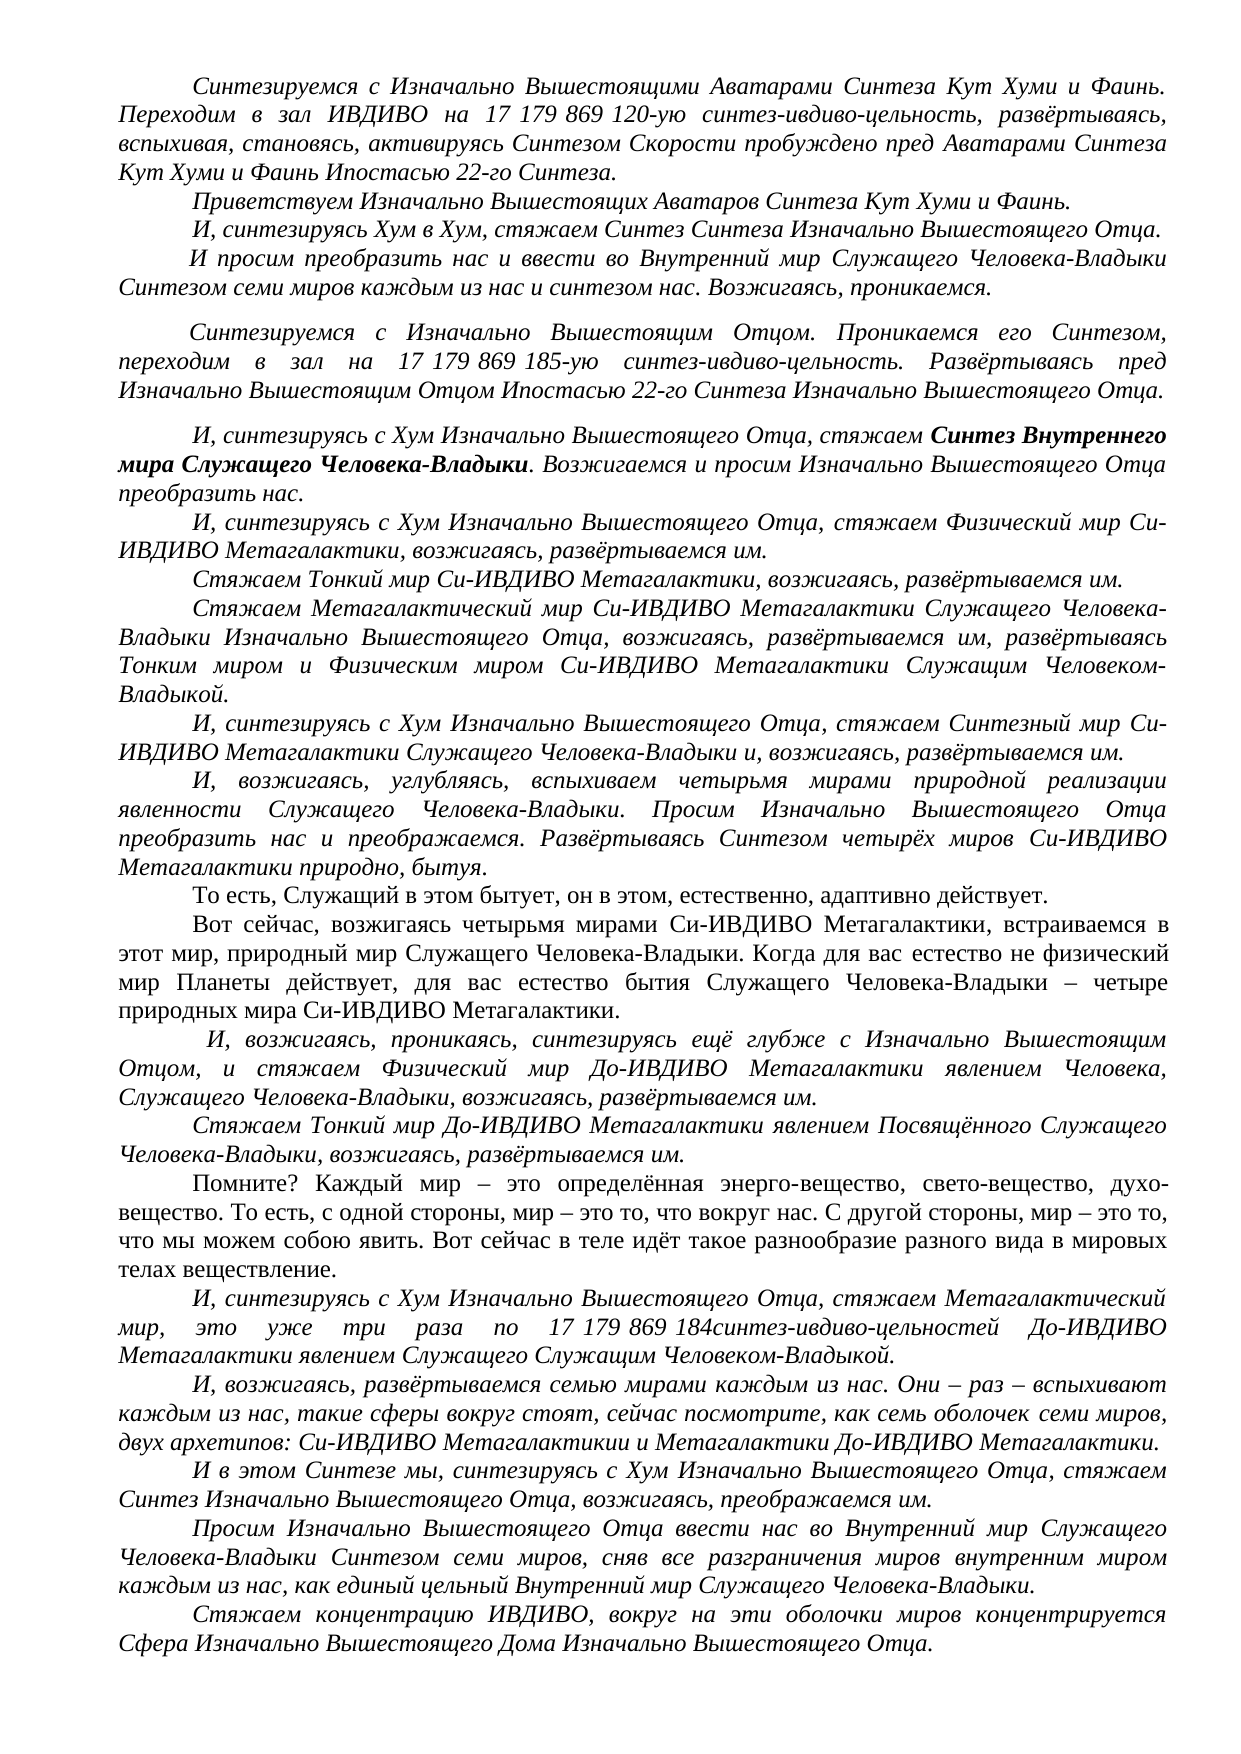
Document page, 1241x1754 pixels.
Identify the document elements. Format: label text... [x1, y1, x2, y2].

text Синтезируемся с Изначально Вышестоящим Отцом. Проникаемся его Синтезом, переходим в зал на 17 179 869 185-ую синтез-ивдиво-цельность. Развёртываясь пред Изначально Вышестоящим Отцом Ипостасью 22-го Синтеза Изначально Вышестоящего Отца. [118, 317, 1169, 404]
text То есть, Служащий в этом бытует, он в этом, естественно, адаптивно действует. [118, 880, 1169, 909]
text Cтяжаем Тонкий мир До-ИВДИВО Метагалактики явлением Посвящённого Служащего Человека-Владыки, возжигаясь, развёртываемся им. [118, 1110, 1169, 1168]
text И, синтезируясь с Хум Изначально Вышестоящего Отца, стяжаем Метагалактический мир, это уже три раза по 17 179 869 184синтез-ивдиво-цельностей До-ИВДИВО Метагалактики явлением Служащего Служащим Человеком-Владыкой. [118, 1283, 1169, 1369]
text И, синтезируясь с Хум Изначально Вышестоящего Отца, стяжаем Синтезный мир Си-ИВДИВО Метагалактики Служащего Человека-Владыки и, возжигаясь, развёртываемся им. [118, 708, 1169, 765]
text Приветствуем Изначально Вышестоящих Аватаров Синтеза Кут Хуми и Фаинь. [118, 186, 1169, 214]
text И, возжигаясь, углубляясь, вспыхиваем четырьмя мирами природной реализации явленности Служащего Человека-Владыки. Просим Изначально Вышестоящего Отца преобразить нас и преображаемся. Развёртываясь Синтезом четырёх миров Си-ИВДИВО Метагалактики природно, бытуя. [118, 765, 1169, 880]
text Вот сейчас, возжигаясь четырьмя мирами Си-ИВДИВО Метагалактики, встраиваемся в этот мир, природный мир Служащего Человека-Владыки. Когда для вас естество не физический мир Планеты действует, для вас естество бытия Служащего Человека-Владыки – четыре природных мира Си-ИВДИВО Метагалактики. [118, 909, 1169, 1024]
text И просим преобразить нас и ввести во Внутренний мир Служащего Человека-Владыки Синтезом семи миров каждым из нас и синтезом нас. Возжигаясь, проникаемся. [118, 243, 1169, 301]
text Cтяжаем Тонкий мир Си-ИВДИВО Метагалактики, возжигаясь, развёртываемся им. [118, 564, 1169, 593]
text Cтяжаем Метагалактический мир Си-ИВДИВО Метагалактики Служащего Человека-Владыки Изначально Вышестоящего Отца, возжигаясь, развёртываемся им, развёртываясь Тонким миром и Физическим миром Си-ИВДИВО Метагалактики Служащим Человеком-Владыкой. [118, 593, 1169, 708]
text И, синтезируясь с Хум Изначально Вышестоящего Отца, стяжаем Синтез Внутреннего мира Служащего Человека-Владыки. Возжигаемся и просим Изначально Вышестоящего Отца преобразить нас. [118, 420, 1169, 507]
text Помните? Каждый мир – это определённая энерго-вещество, свето-вещество, духо-вещество. То есть, с одной стороны, мир – это то, что вокруг нас. С другой стороны, мир – это то, что мы можем собою явить. Вот сейчас в теле идёт такое разнообразие разного вида в мировых телах веществление. [118, 1168, 1169, 1283]
text И, синтезируясь с Хум Изначально Вышестоящего Отца, стяжаем Физический мир Си-ИВДИВО Метагалактики, возжигаясь, развёртываемся им. [118, 507, 1169, 564]
text И, возжигаясь, проникаясь, синтезируясь ещё глубже с Изначально Вышестоящим Отцом, и стяжаем Физический мир До-ИВДИВО Метагалактики явлением Человека, Служащего Человека-Владыки, возжигаясь, развёртываемся им. [118, 1024, 1169, 1110]
text Стяжаем концентрацию ИВДИВО, вокруг на эти оболочки миров концентрируется Сфера Изначально Вышестоящего Дома Изначально Вышестоящего Отца. [118, 1599, 1169, 1657]
text Синтезируемся с Изначально Вышестоящими Аватарами Синтеза Кут Хуми и Фаинь. Переходим в зал ИВДИВО на 17 179 869 120-ую синтез-ивдиво-цельность, развёртываясь, вспыхивая, становясь, активируясь Синтезом Скорости пробуждено пред Аватарами Синтеза Кут Хуми и Фаинь Ипостасью 22-го Синтеза. [118, 71, 1169, 186]
text И, возжигаясь, развёртываемся семью мирами каждым из нас. Они – раз – вспыхивают каждым из нас, такие сферы вокруг стоят, сейчас посмотрите, как семь оболочек семи миров, двух архетипов: Си-ИВДИВО Метагалактикии и Метагалактики До-ИВДИВО Метагалактики. [118, 1369, 1169, 1455]
text И в этом Синтезе мы, синтезируясь с Хум Изначально Вышестоящего Отца, стяжаем Синтез Изначально Вышестоящего Отца, возжигаясь, преображаемся им. [118, 1455, 1169, 1513]
text Просим Изначально Вышестоящего Отца ввести нас во Внутренний мир Служащего Человека-Владыки Синтезом семи миров, сняв все разграничения миров внутренним миром каждым из нас, как единый цельный Внутренний мир Служащего Человека-Владыки. [118, 1513, 1169, 1599]
text И, синтезируясь Хум в Хум, стяжаем Синтез Синтеза Изначально Вышестоящего Отца. [118, 214, 1169, 243]
